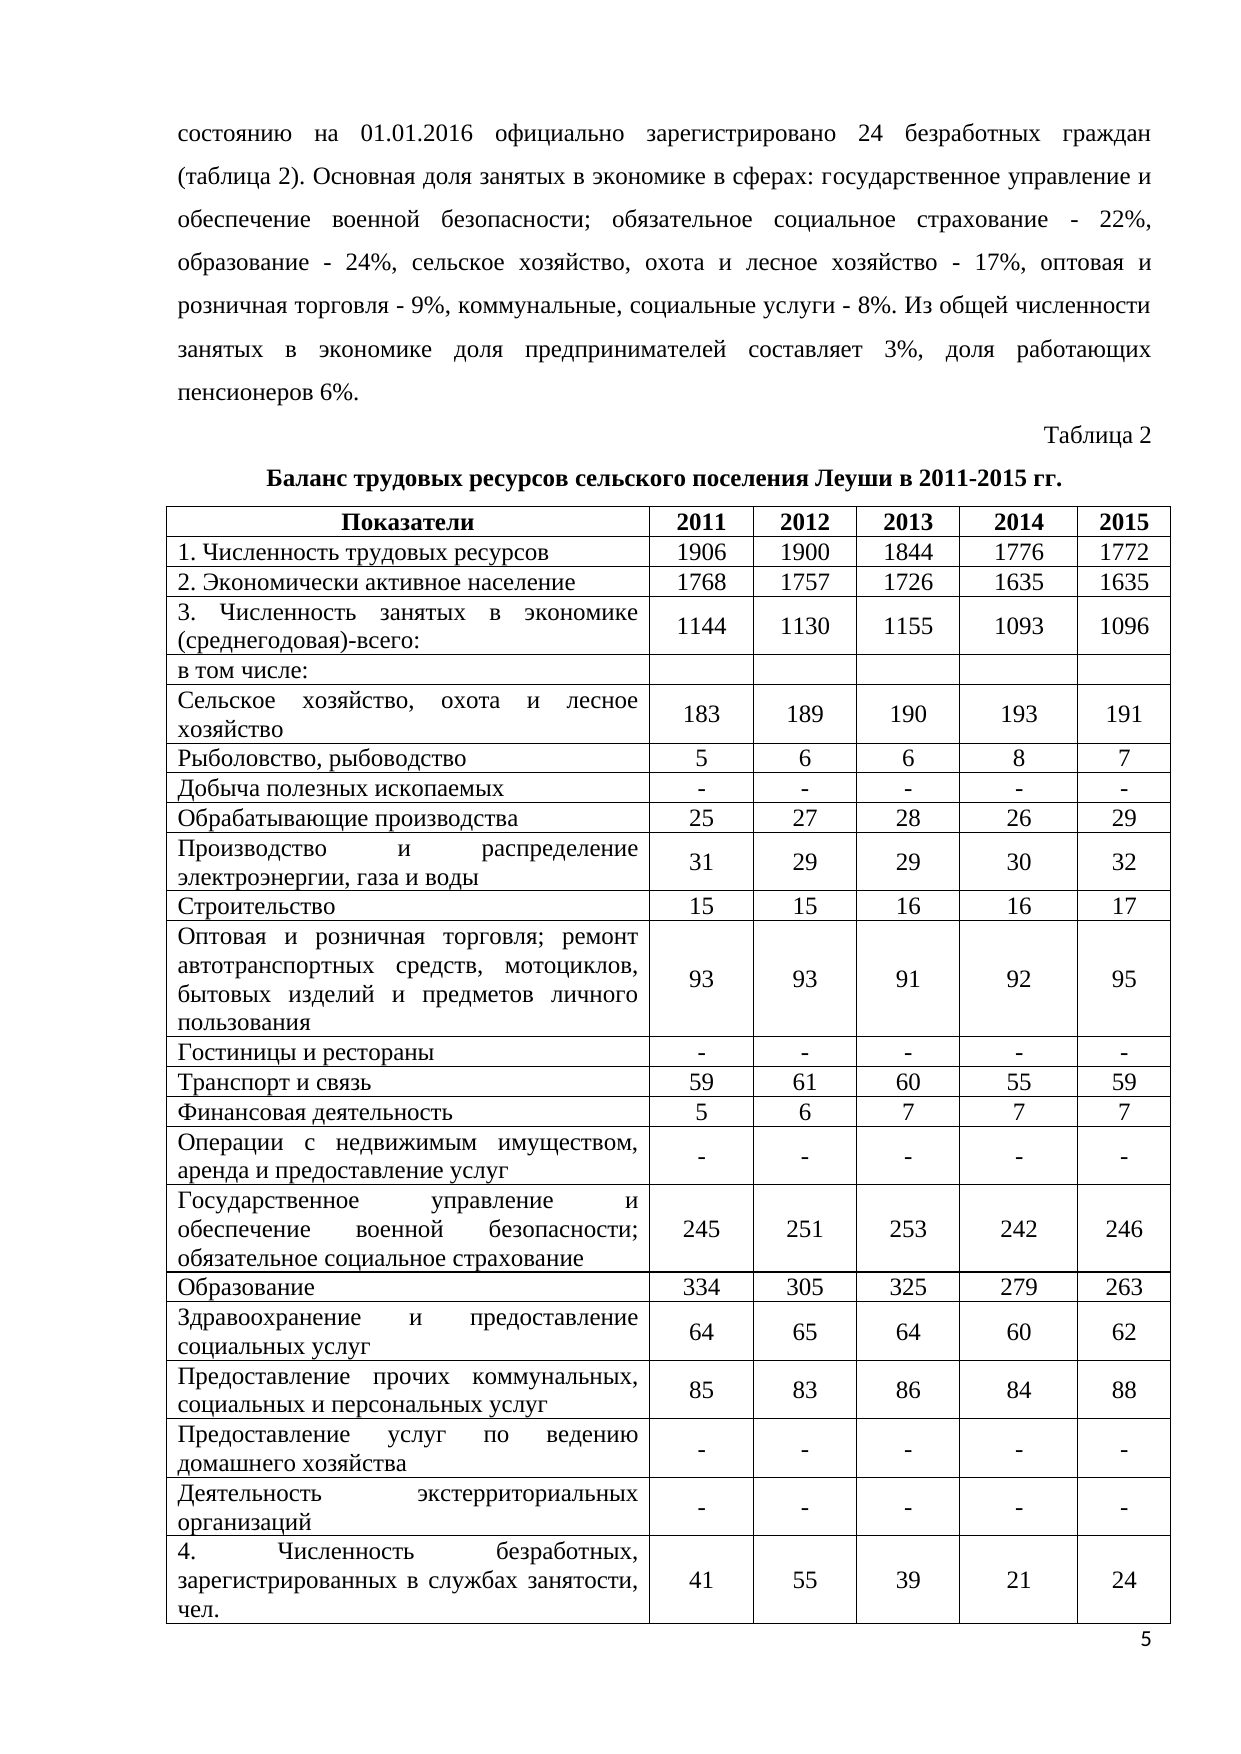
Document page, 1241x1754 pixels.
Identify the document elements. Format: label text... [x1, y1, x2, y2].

table_cell 1772 [1078, 537, 1170, 566]
table_cell 1635 [1078, 567, 1170, 596]
table_cell Предоставление прочих коммунальных, социальных и персональных услуг [167, 1361, 649, 1418]
table_cell 1093 [960, 597, 1077, 654]
table_cell - [754, 773, 856, 802]
table_cell 5 [650, 744, 753, 772]
table_cell Оптовая и розничная торговля; ремонт автотранспортных средств, мотоциклов, бытовых изделий и предметов личного пользования [167, 921, 649, 1036]
table_cell - [650, 1037, 753, 1066]
table_cell Транспорт и связь [167, 1067, 649, 1096]
table_cell 1776 [960, 537, 1077, 566]
table_cell 65 [754, 1302, 856, 1360]
table_cell 1900 [754, 537, 856, 566]
table_cell 193 [960, 685, 1077, 742]
table_cell Гостиницы и рестораны [167, 1037, 649, 1066]
table_cell 7 [1078, 1097, 1170, 1126]
table_header 2013 [857, 507, 959, 536]
table_cell 242 [960, 1185, 1077, 1271]
table_cell Рыболовство, рыбоводство [167, 744, 649, 772]
table_cell [960, 655, 1077, 684]
table_cell 91 [857, 921, 959, 1036]
table_cell - [857, 1037, 959, 1066]
table_cell 1096 [1078, 597, 1170, 654]
table_cell 6 [857, 744, 959, 772]
table_cell 189 [754, 685, 856, 742]
text Баланс трудовых ресурсов сельского поселения Леуши в 2011-2015 гг. [177, 463, 1152, 492]
table_cell 1635 [960, 567, 1077, 596]
table_header 2011 [650, 507, 753, 536]
table_cell 64 [650, 1302, 753, 1360]
table_cell 55 [754, 1536, 856, 1623]
table_cell 55 [960, 1067, 1077, 1096]
table_cell 1130 [754, 597, 856, 654]
table_cell 253 [857, 1185, 959, 1271]
table_cell - [960, 1419, 1077, 1477]
table_cell Операции с недвижимым имуществом, аренда и предоставление услуг [167, 1127, 649, 1184]
table_cell 15 [754, 891, 856, 920]
table_header 2014 [960, 507, 1077, 536]
table_cell 6 [754, 1097, 856, 1126]
table_cell - [960, 1478, 1077, 1535]
table_cell [857, 655, 959, 684]
table_cell 61 [754, 1067, 856, 1096]
table_cell 17 [1078, 891, 1170, 920]
table_cell 25 [650, 803, 753, 832]
table_cell 1757 [754, 567, 856, 596]
table_cell 95 [1078, 921, 1170, 1036]
table_cell - [1078, 1419, 1170, 1477]
table_cell - [857, 1419, 959, 1477]
table_cell - [754, 1037, 856, 1066]
table_cell Финансовая деятельность [167, 1097, 649, 1126]
table_cell 27 [754, 803, 856, 832]
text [177, 118, 1152, 406]
table_cell 5 [650, 1097, 753, 1126]
table_cell 59 [650, 1067, 753, 1096]
table_cell 1155 [857, 597, 959, 654]
table_cell 1844 [857, 537, 959, 566]
table_cell 16 [857, 891, 959, 920]
table_cell Строительство [167, 891, 649, 920]
table_cell Здравоохранение и предоставление социальных услуг [167, 1302, 649, 1360]
text Таблица 2 [177, 420, 1152, 449]
table_cell Сельское хозяйство, охота и лесное хозяйство [167, 685, 649, 742]
table_cell 16 [960, 891, 1077, 920]
table_cell 2. Экономически активное население [167, 567, 649, 596]
table_cell 64 [857, 1302, 959, 1360]
table_cell - [960, 1127, 1077, 1184]
table_cell 29 [857, 833, 959, 890]
table_cell 30 [960, 833, 1077, 890]
table_cell 1906 [650, 537, 753, 566]
table_cell 1. Численность трудовых ресурсов [167, 537, 649, 566]
table_cell - [754, 1419, 856, 1477]
table_cell 31 [650, 833, 753, 890]
table_cell 4. Численность безработных, зарегистрированных в службах занятости, чел. [167, 1536, 649, 1623]
table_cell Предоставление услуг по ведению домашнего хозяйства [167, 1419, 649, 1477]
table_cell 62 [1078, 1302, 1170, 1360]
table_header 2012 [754, 507, 856, 536]
table_cell 26 [960, 803, 1077, 832]
table_cell - [960, 773, 1077, 802]
table_cell 8 [960, 744, 1077, 772]
table_cell 41 [650, 1536, 753, 1623]
table_cell 1726 [857, 567, 959, 596]
table_cell Добыча полезных ископаемых [167, 773, 649, 802]
table_cell 245 [650, 1185, 753, 1271]
table_cell 21 [960, 1536, 1077, 1623]
table_cell 246 [1078, 1185, 1170, 1271]
table_cell в том числе: [167, 655, 649, 684]
table_cell - [650, 1478, 753, 1535]
table_cell 85 [650, 1361, 753, 1418]
table_cell 251 [754, 1185, 856, 1271]
table_cell 28 [857, 803, 959, 832]
table_cell Образование [167, 1273, 649, 1301]
table_cell 32 [1078, 833, 1170, 890]
table_cell - [650, 773, 753, 802]
table_cell 86 [857, 1361, 959, 1418]
table_cell 59 [1078, 1067, 1170, 1096]
table_cell Производство и распределение электроэнергии, газа и воды [167, 833, 649, 890]
table_cell 93 [754, 921, 856, 1036]
table_cell 83 [754, 1361, 856, 1418]
table_cell 92 [960, 921, 1077, 1036]
table_cell 29 [754, 833, 856, 890]
table_cell 1768 [650, 567, 753, 596]
table_cell - [1078, 1478, 1170, 1535]
table_cell - [1078, 1127, 1170, 1184]
table_cell - [754, 1127, 856, 1184]
table_cell - [857, 1478, 959, 1535]
table_cell - [650, 1127, 753, 1184]
table_cell 183 [650, 685, 753, 742]
table_cell 39 [857, 1536, 959, 1623]
table_cell 190 [857, 685, 959, 742]
table_cell 60 [960, 1302, 1077, 1360]
table_cell - [857, 773, 959, 802]
table_cell 29 [1078, 803, 1170, 832]
table_cell 88 [1078, 1361, 1170, 1418]
table_cell 325 [857, 1273, 959, 1301]
table_cell 263 [1078, 1273, 1170, 1301]
table_cell 279 [960, 1273, 1077, 1301]
table_cell Государственное управление и обеспечение военной безопасности; обязательное социальное страхование [167, 1185, 649, 1271]
table_cell [650, 655, 753, 684]
table_cell [754, 655, 856, 684]
table_cell - [1078, 1037, 1170, 1066]
table_cell - [754, 1478, 856, 1535]
table_header Показатели [167, 507, 649, 536]
table_header 2015 [1078, 507, 1170, 536]
table_cell 15 [650, 891, 753, 920]
table_cell 7 [857, 1097, 959, 1126]
table_cell 334 [650, 1273, 753, 1301]
table_cell - [650, 1419, 753, 1477]
table_cell [1078, 655, 1170, 684]
table_cell Обрабатывающие производства [167, 803, 649, 832]
table_cell - [960, 1037, 1077, 1066]
table_cell 84 [960, 1361, 1077, 1418]
table_cell 1144 [650, 597, 753, 654]
table_cell 93 [650, 921, 753, 1036]
table_cell 3. Численность занятых в экономике (среднегодовая)-всего: [167, 597, 649, 654]
table_cell 7 [1078, 744, 1170, 772]
table_cell - [1078, 773, 1170, 802]
table_cell 191 [1078, 685, 1170, 742]
table_cell - [857, 1127, 959, 1184]
table_cell 7 [960, 1097, 1077, 1126]
table_cell Деятельность экстерриториальных организаций [167, 1478, 649, 1535]
table_cell 6 [754, 744, 856, 772]
table_cell 24 [1078, 1536, 1170, 1623]
table_cell 60 [857, 1067, 959, 1096]
table_cell 305 [754, 1273, 856, 1301]
